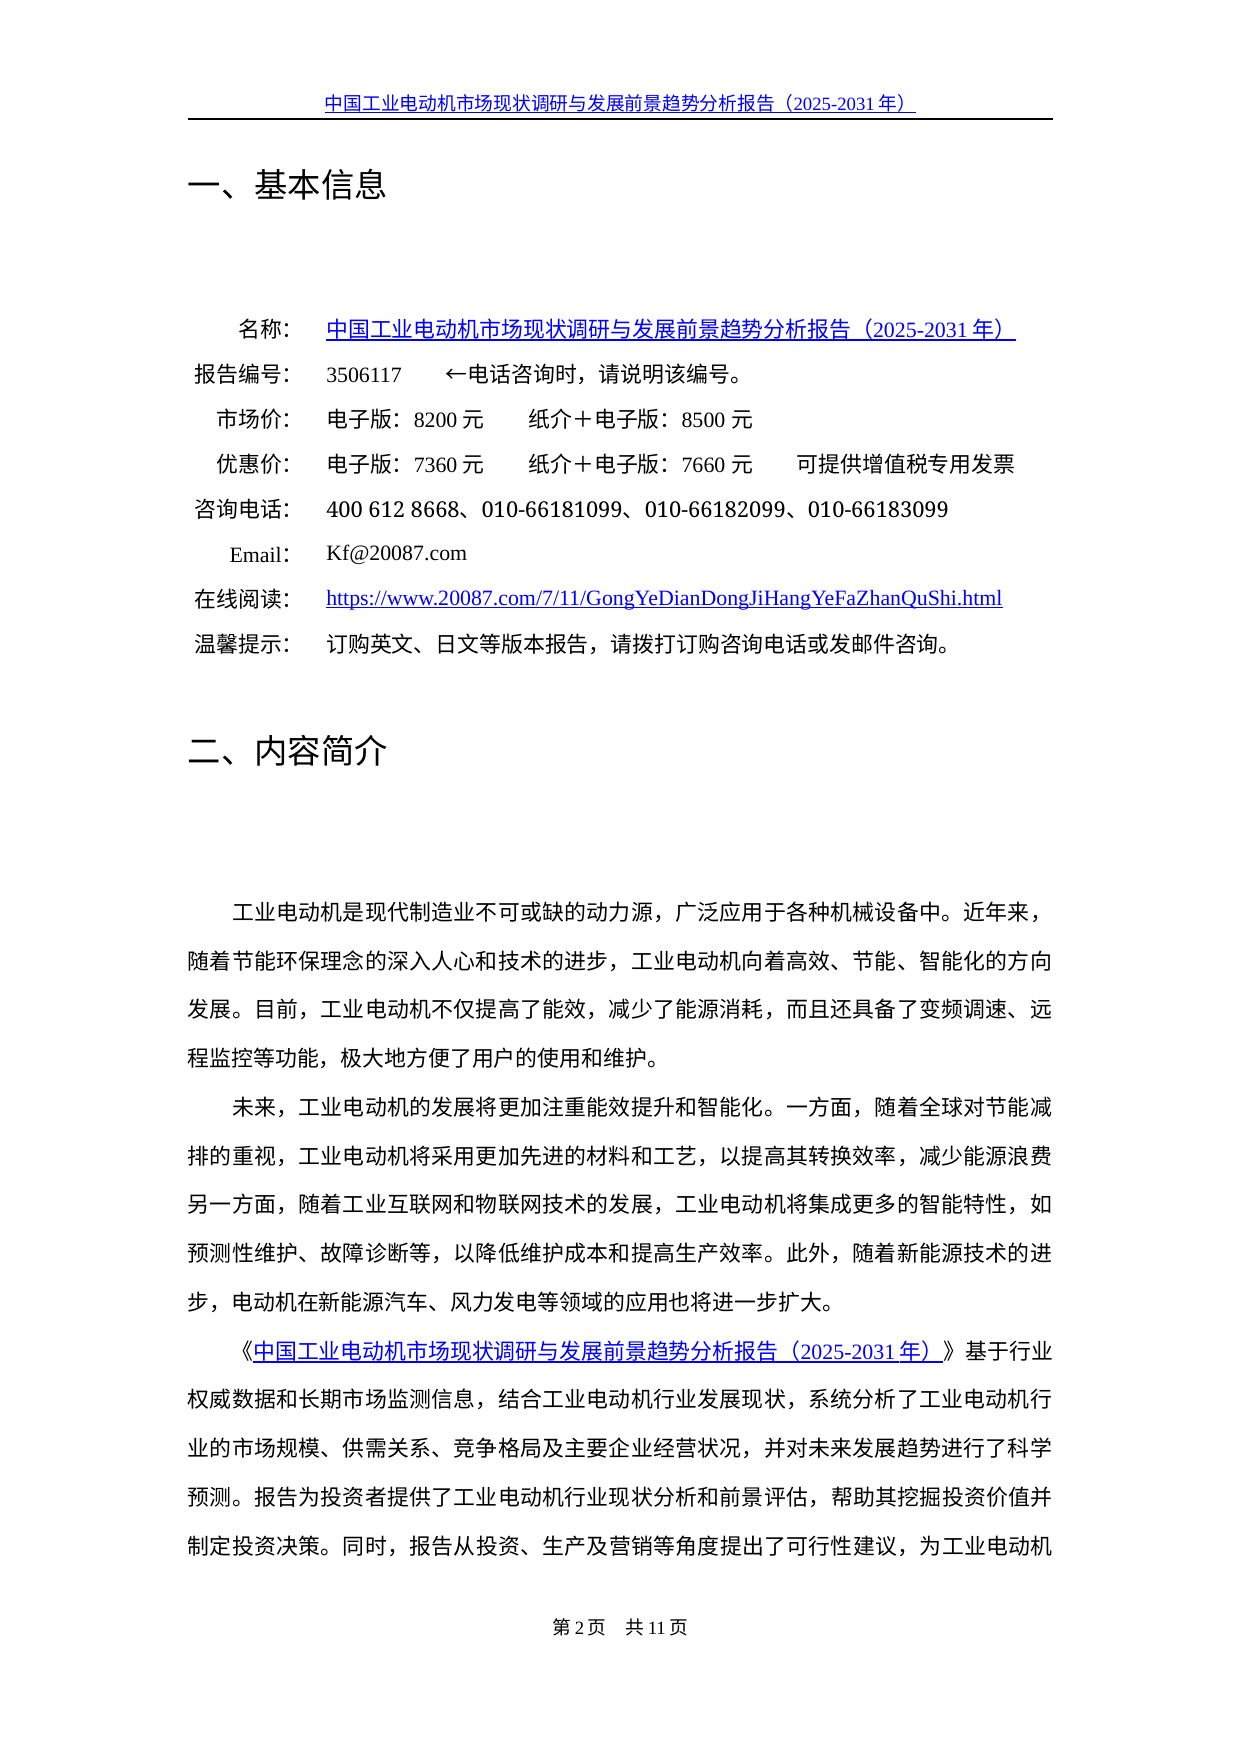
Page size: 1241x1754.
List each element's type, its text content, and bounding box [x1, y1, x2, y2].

table_cell 电子版：8200 元 纸介＋电子版：8500 元 [315, 402, 1073, 447]
table_cell Kf@20087.com [315, 537, 1073, 582]
table_cell 优惠价： [167, 447, 315, 492]
table_cell Email： [167, 537, 315, 582]
table_cell 电子版：7360 元 纸介＋电子版：7660 元 可提供增值税专用发票 [315, 447, 1073, 492]
table_cell 市场价： [167, 402, 315, 447]
table_cell 咨询电话： [167, 492, 315, 537]
table_cell 订购英文、日文等版本报告，请拨打订购咨询电话或发邮件咨询。 [315, 627, 1073, 672]
table_cell 3506117 ←电话咨询时，请说明该编号。 [315, 357, 1073, 402]
table_header 中国工业电动机市场现状调研与发展前景趋势分析报告（2025-2031年） [315, 312, 1073, 357]
table_cell 报告编号： [167, 357, 315, 402]
table_cell 400 612 8668、010-66181099、010-66182099、010-66183099 [315, 492, 1073, 537]
table_cell 温馨提示： [167, 627, 315, 672]
table_cell [315, 582, 1073, 627]
title 二、内容简介 [187, 717, 1053, 782]
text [187, 894, 1053, 1561]
table_header 名称： [167, 312, 315, 357]
title 一、基本信息 [187, 150, 1053, 215]
table_cell 在线阅读： [167, 582, 315, 627]
